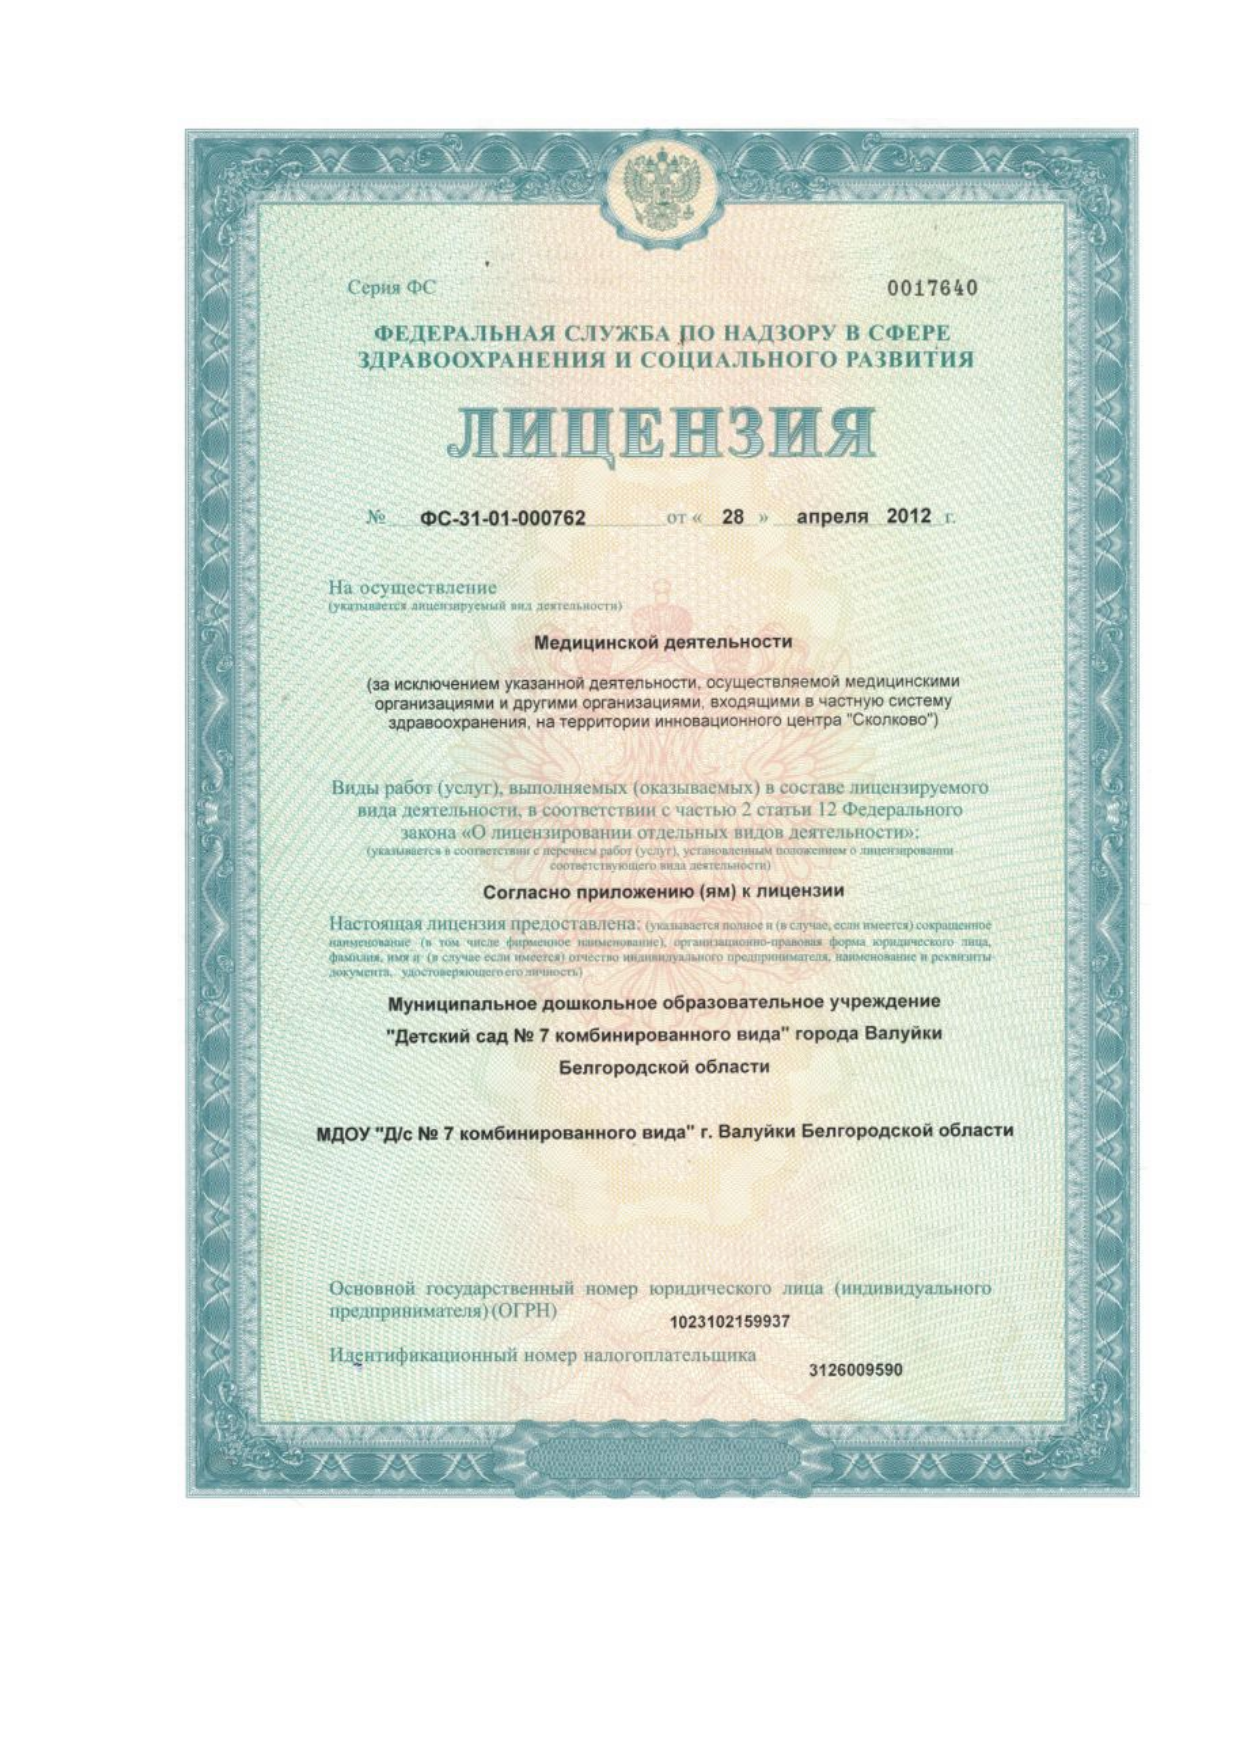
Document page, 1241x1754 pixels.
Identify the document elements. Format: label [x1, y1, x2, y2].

picture [177, 118, 1152, 1508]
